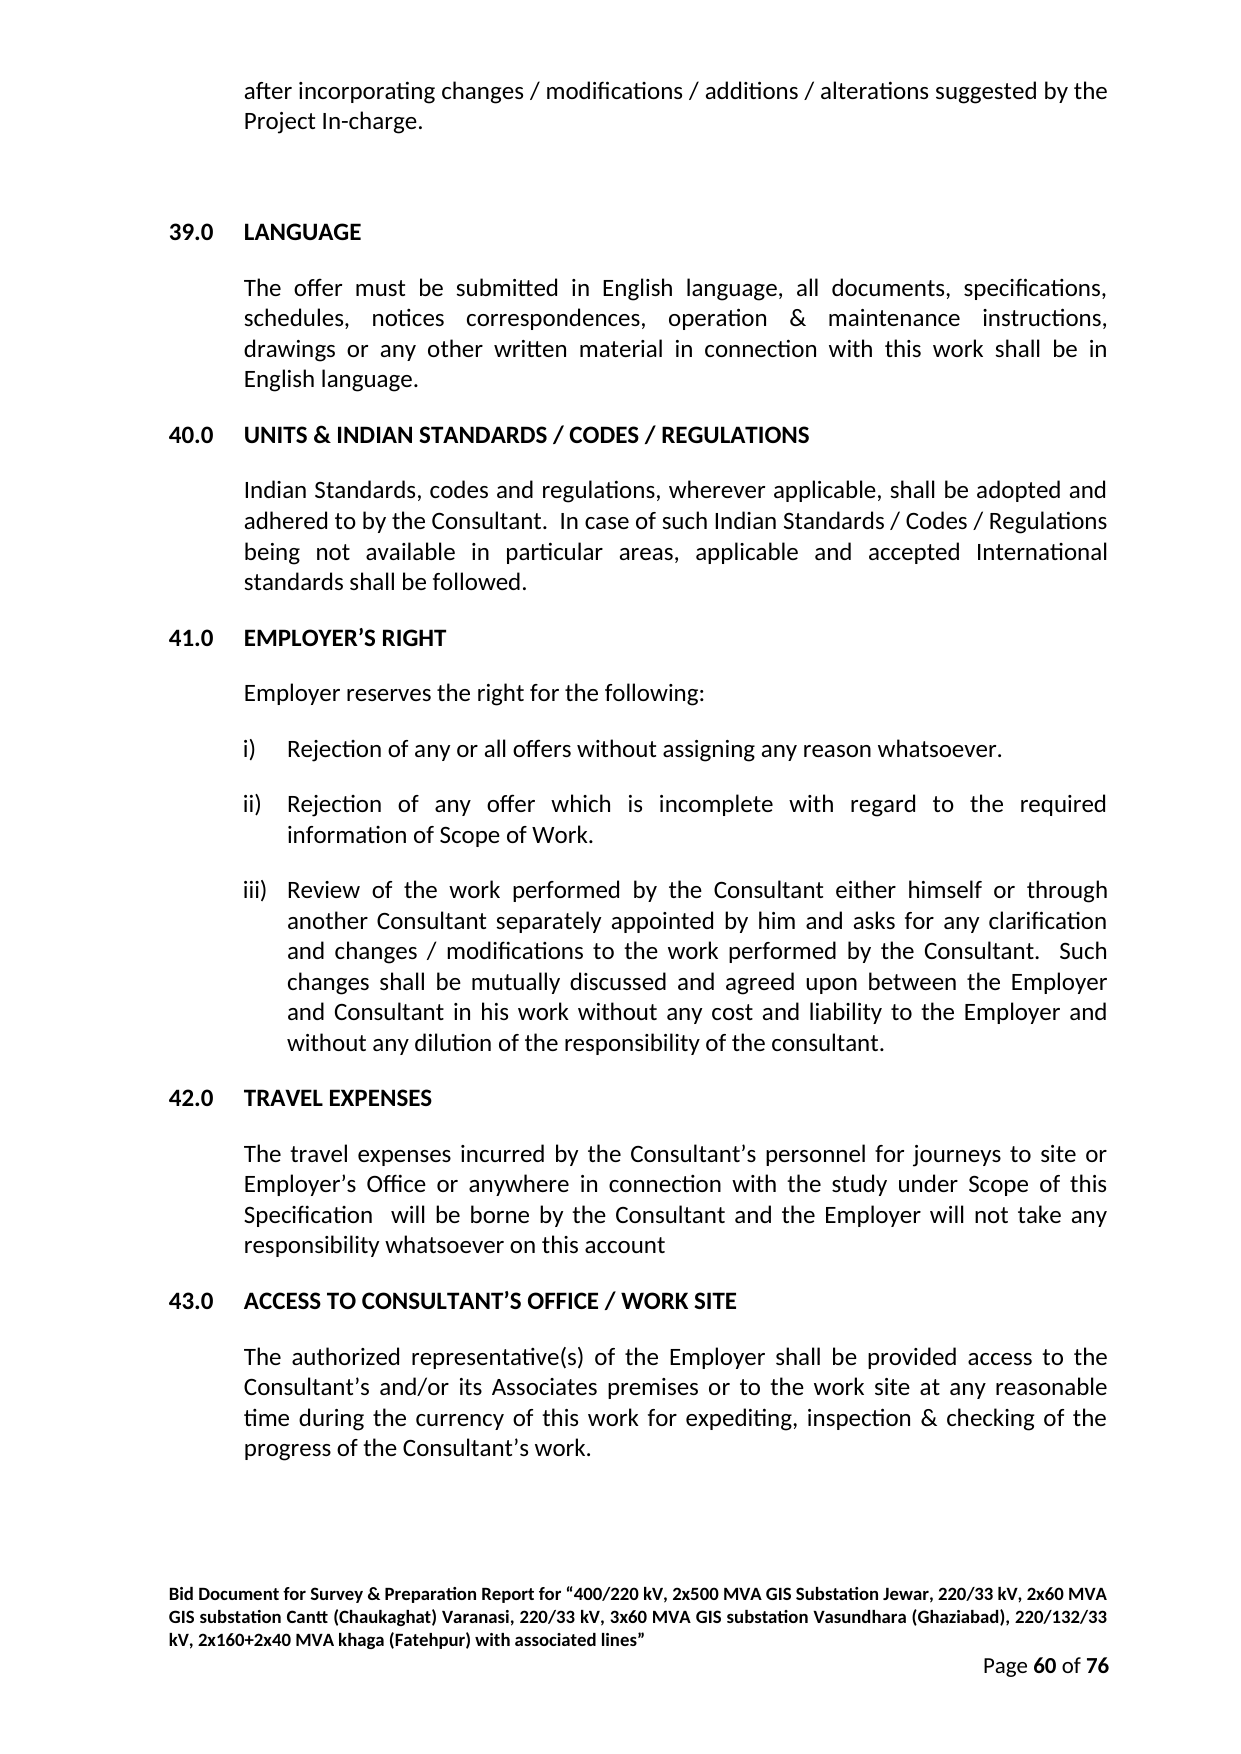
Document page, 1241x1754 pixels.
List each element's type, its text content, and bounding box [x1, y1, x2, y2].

list UNITS & INDIAN STANDARDS / CODES / REGULATIONS [169, 419, 1109, 450]
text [244, 75, 1109, 136]
text The authorized representative(s) of the Employer shall be provided access to the Consultant’s and/or its Associates premises or to the work site at any reasonable time during the currency of this work for expediting, inspection & checking of the progress of the Consultant’s work. [244, 1341, 1109, 1463]
list Review of the work performed by the Consultant either himself or through another Consultant separately appointed by him and asks for any clarification and changes / modifications to the work performed by the Consultant. Such changes shall be mutually discussed and agreed upon between the Employer and Consultant in his work without any cost and liability to the Employer and without any dilution of the responsibility of the consultant. [243, 874, 1109, 1057]
list EMPLOYER’S RIGHT [169, 622, 1109, 652]
text Employer reserves the right for the following: [244, 677, 1109, 708]
list ACCESS TO CONSULTANT’S OFFICE / WORK SITE [169, 1285, 1109, 1316]
text The travel expenses incurred by the Consultant’s personnel for journeys to site or Employer’s Office or anywhere in connection with the study under Scope of this Specification will be borne by the Consultant and the Employer will not take any responsibility whatsoever on this account [244, 1138, 1109, 1260]
text Indian Standards, codes and regulations, wherever applicable, shall be adopted and adhered to by the Consultant. In case of such Indian Standards / Codes / Regulations being not available in particular areas, applicable and accepted International standards shall be followed. [244, 475, 1109, 597]
list Rejection of any or all offers without assigning any reason whatsoever. [243, 733, 1109, 763]
list LANGUAGE [169, 217, 1109, 247]
list TRAVEL EXPENSES [169, 1082, 1109, 1113]
list Rejection of any offer which is incomplete with regard to the required information of Scope of Work. [243, 788, 1109, 849]
text The offer must be submitted in English language, all documents, specifications, schedules, notices correspondences, operation & maintenance instructions, drawings or any other written material in connection with this work shall be in English language. [244, 272, 1109, 394]
